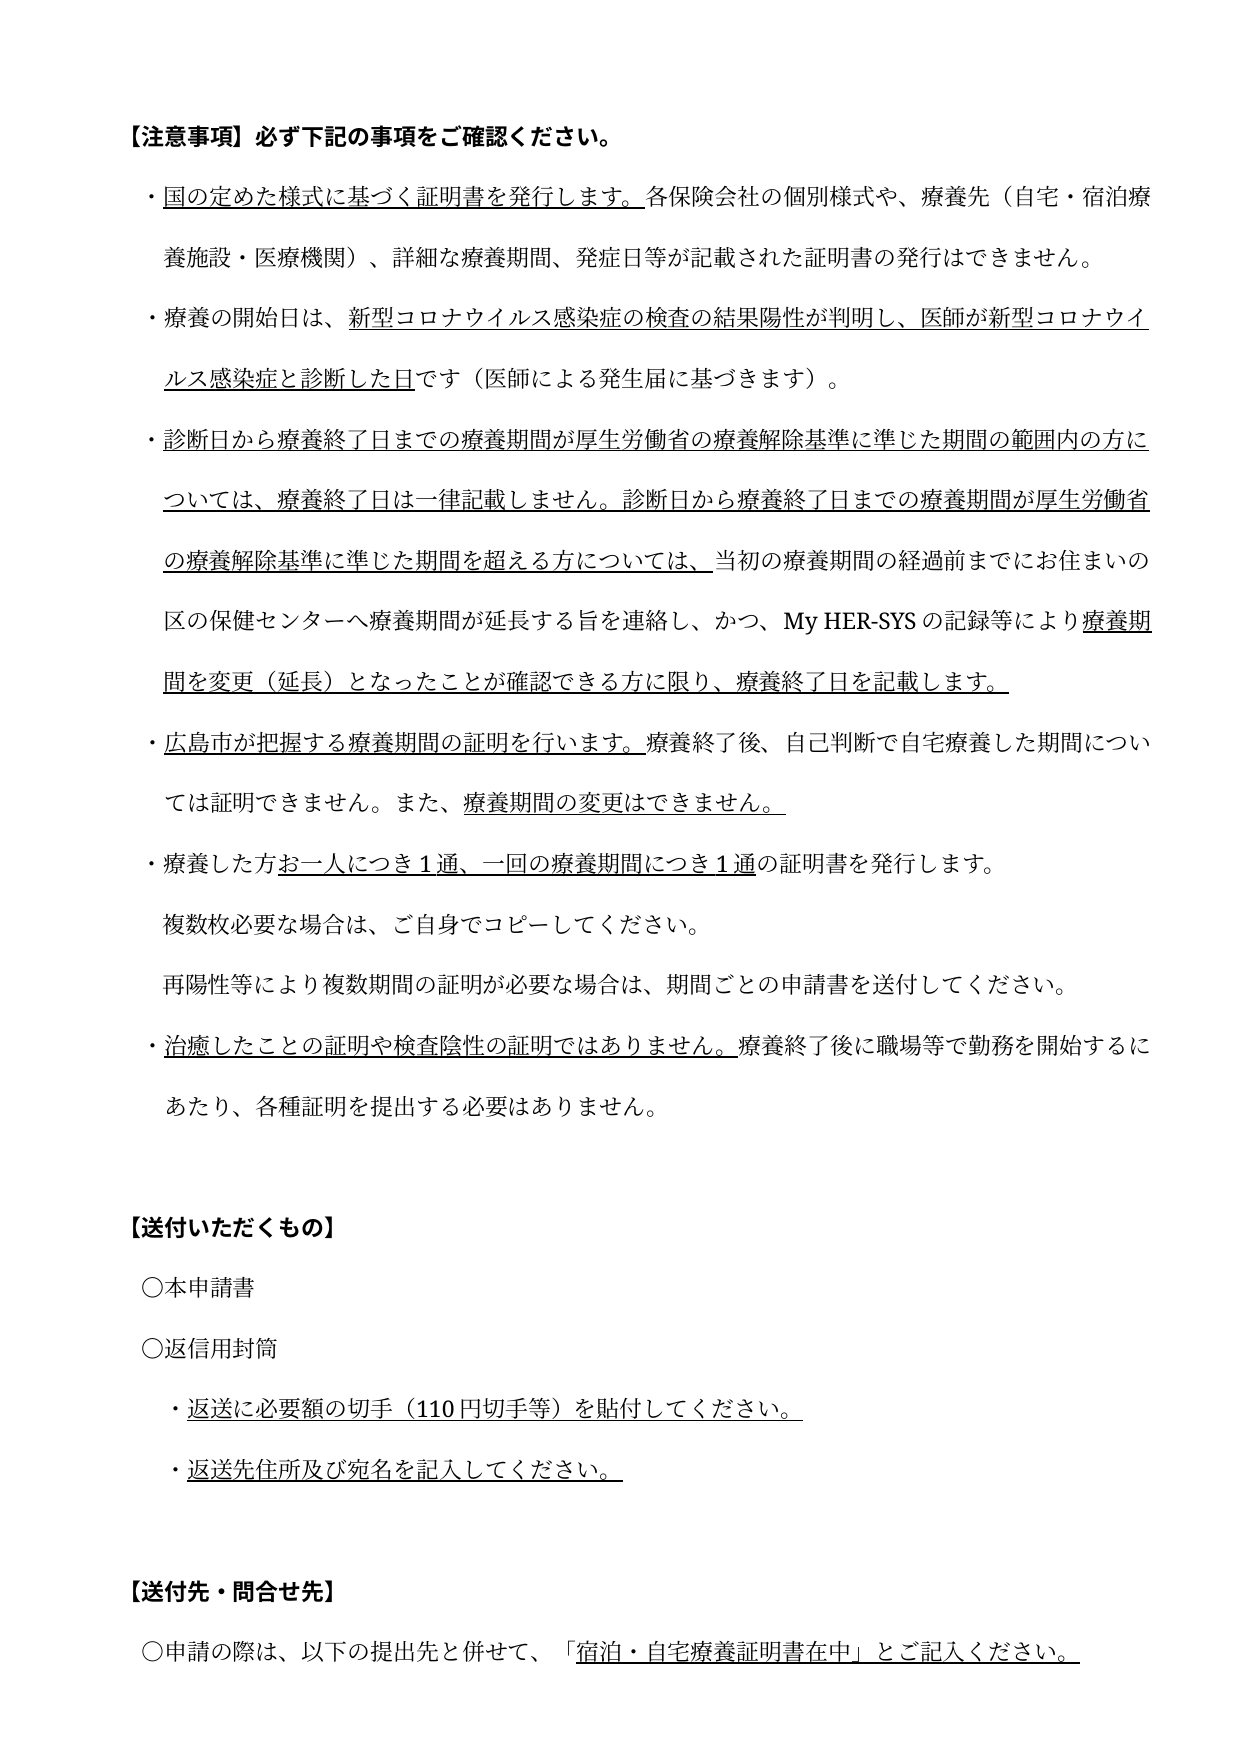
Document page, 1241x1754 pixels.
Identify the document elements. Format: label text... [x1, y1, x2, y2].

text ・返送に必要額の切手（110円切手等）を貼付してください。 [118, 1378, 1152, 1438]
text ・療養した方お一人につき1通、一回の療養期間につき1通の証明書を発行します。 [140, 832, 1152, 893]
text ・返送先住所及び宛名を記入してください。 [118, 1438, 1152, 1499]
text ・広島市が把握する療養期間の証明を行います。療養終了後、自己判断で自宅療養した期間については証明できません。また、療養期間の変更はできません。 [118, 711, 1152, 832]
text 【注意事項】必ず下記の事項をご確認ください。 [118, 105, 1152, 165]
text 再陽性等により複数期間の証明が必要な場合は、期間ごとの申請書を送付してください。 [162, 953, 1152, 1014]
text 【送付先・問合せ先】 [118, 1560, 1152, 1620]
text 【送付いただくもの】 [118, 1196, 1152, 1257]
text ○申請の際は、以下の提出先と併せて、「宿泊・自宅療養証明書在中」とご記入ください。 [118, 1620, 1152, 1681]
text 〇本申請書 [118, 1257, 1152, 1317]
text ・国の定めた様式に基づく証明書を発行します。各保険会社の個別様式や、療養先（自宅・宿泊療養施設・医療機関）、詳細な療養期間、発症日等が記載された証明書の発行はできません。 [140, 165, 1152, 287]
text ・療養の開始日は、新型コロナウイルス感染症の検査の結果陽性が判明し、医師が新型コロナウイルス感染症と診断した日です（医師による発生届に基づきます）。 [118, 287, 1152, 408]
text 複数枚必要な場合は、ご自身でコピーしてください。 [162, 893, 1152, 953]
text 〇返信用封筒 [118, 1317, 1152, 1378]
text ・診断日から療養終了日までの療養期間が厚生労働省の療養解除基準に準じた期間の範囲内の方については、療養終了日は一律記載しません。診断日から療養終了日までの療養期間が厚生労働省の療養解除基準に準じた期間を超える方については、当初の療養期間の経過前までにお住まいの区の保健センターへ療養期間が延長する旨を連絡し、かつ、My HER-SYSの記録等により療養期間を変更（延長）となったことが確認できる方に限り、療養終了日を記載します。 [140, 408, 1152, 711]
text ・治癒したことの証明や検査陰性の証明ではありません。療養終了後に職場等で勤務を開始するにあたり、各種証明を提出する必要はありません。 [118, 1014, 1152, 1135]
